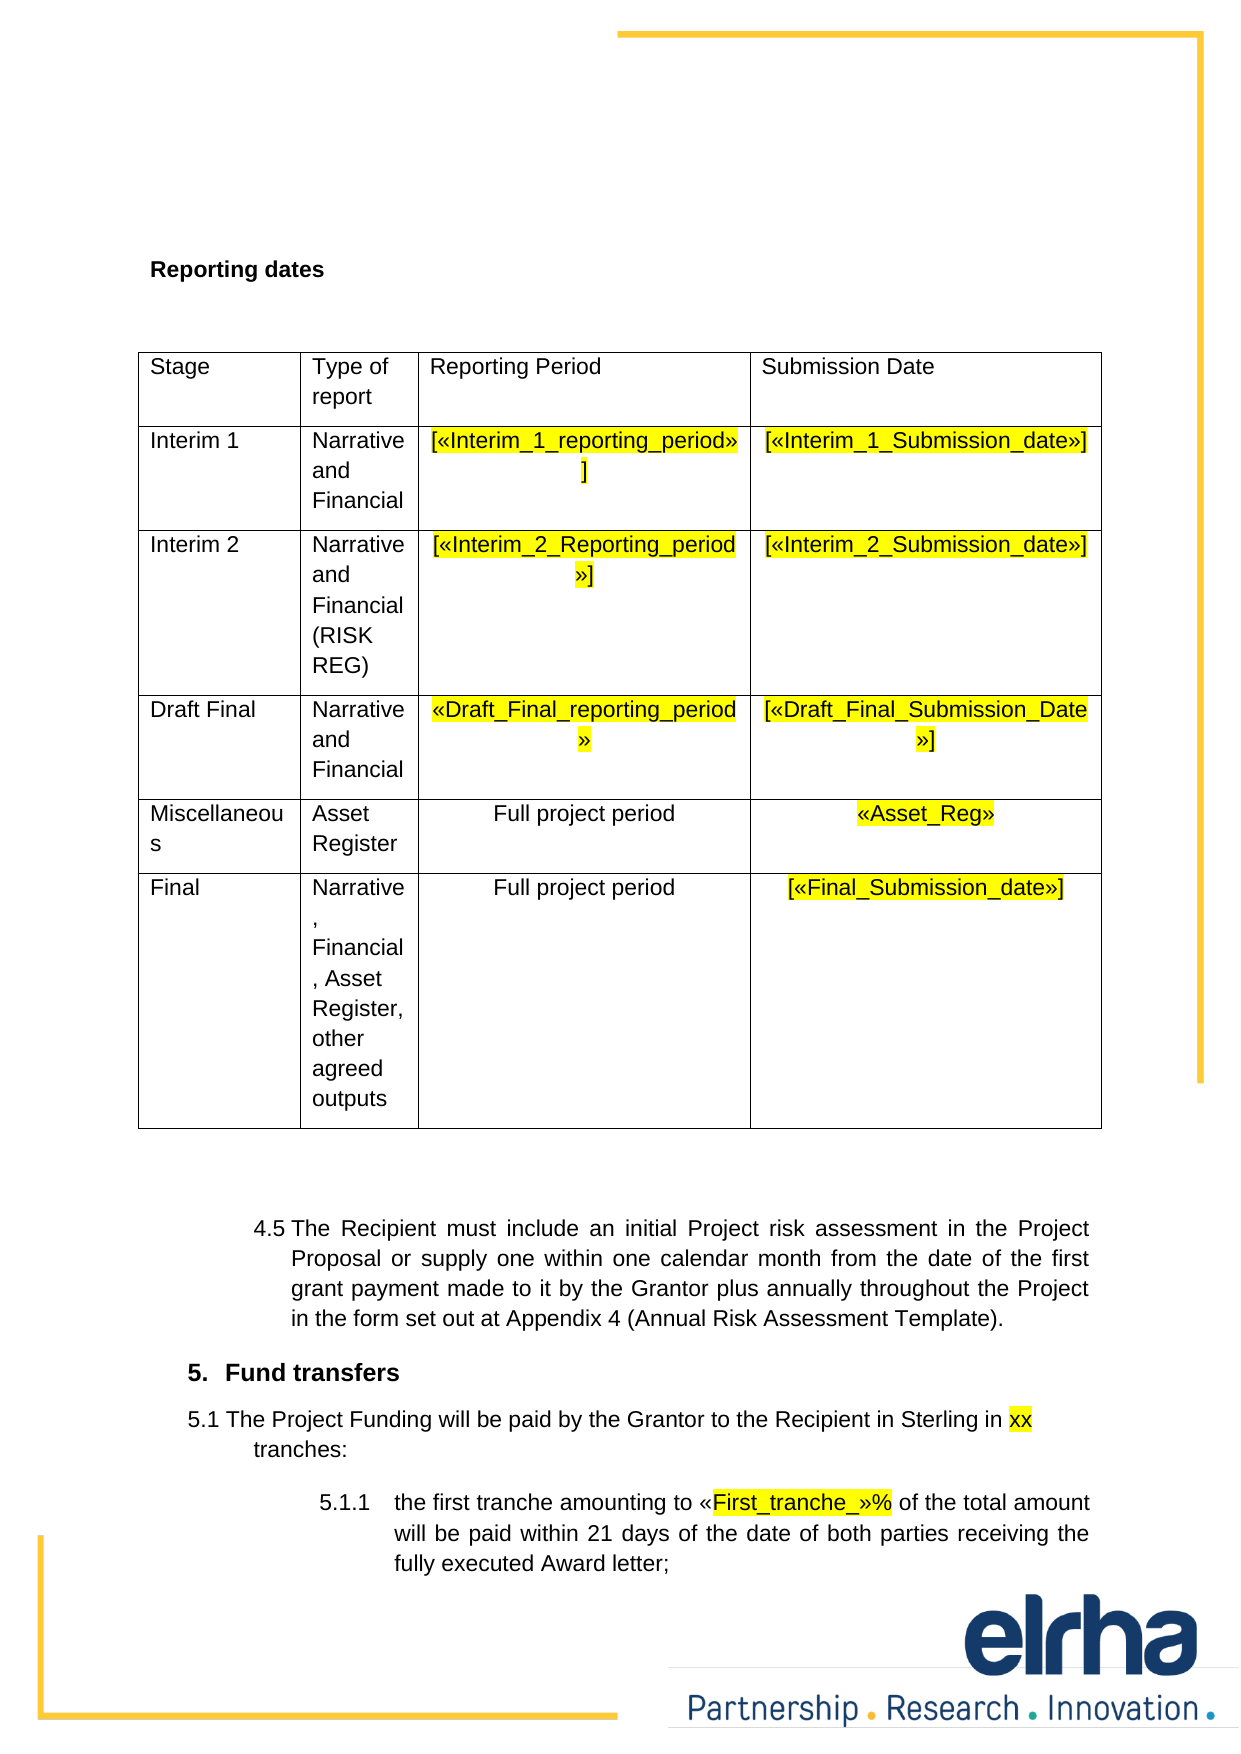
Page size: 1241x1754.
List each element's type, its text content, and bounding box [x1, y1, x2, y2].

table_cell Interim 1 [139, 427, 300, 530]
list The Recipient must include an initial Project risk assessment in the Project Proposal or supply one within one calendar month from the date of the first grant payment made to it by the Grantor plus annually throughout the Project in the form set out at Appendix 4 (Annual Risk Assessment Template). [253, 1214, 1090, 1332]
table_cell Draft Final [139, 696, 300, 799]
table_header Stage [139, 353, 300, 426]
table_cell [«Interim_1_reporting_period»] [419, 427, 750, 530]
table_cell Full project period [419, 874, 750, 1128]
table_cell [«Interim_2_Reporting_period»] [419, 531, 750, 695]
table_cell Narrative and Financial (RISK REG) [301, 531, 418, 695]
table_header Submission Date [751, 353, 1101, 426]
table_cell Full project period [419, 800, 750, 873]
list Fund transfers [187, 1358, 1090, 1387]
table_cell Narrative and Financial [301, 427, 418, 530]
table_cell Narrative, Financial, Asset Register, other agreed outputs [301, 874, 418, 1128]
table_cell [«Interim_1_Submission_date»] [751, 427, 1101, 530]
table_cell «Draft_Final_reporting_period» [419, 696, 750, 799]
table_cell [«Final_Submission_date»] [751, 874, 1101, 1128]
table_cell Asset Register [301, 800, 418, 873]
table_cell Final [139, 874, 300, 1128]
table_cell Miscellaneous [139, 800, 300, 873]
table_header Reporting Period [419, 353, 750, 426]
table_cell [«Draft_Final_Submission_Date»] [751, 696, 1101, 799]
list 5.1 The Project Funding will be paid by the Grantor to the Recipient in Sterling in xx tranches: [187, 1406, 1090, 1463]
table_header Type of report [301, 353, 418, 426]
picture [37, 31, 1241, 1738]
list the first tranche amounting to «First_tranche_»% of the total amount will be paid within 21 days of the date of both parties receiving the fully executed Award letter; [319, 1489, 1090, 1576]
list Reporting dates [150, 256, 1090, 283]
table_cell «Asset_Reg» [751, 800, 1101, 873]
table_cell Narrative and Financial [301, 696, 418, 799]
table_cell Interim 2 [139, 531, 300, 695]
table_cell [«Interim_2_Submission_date»] [751, 531, 1101, 695]
